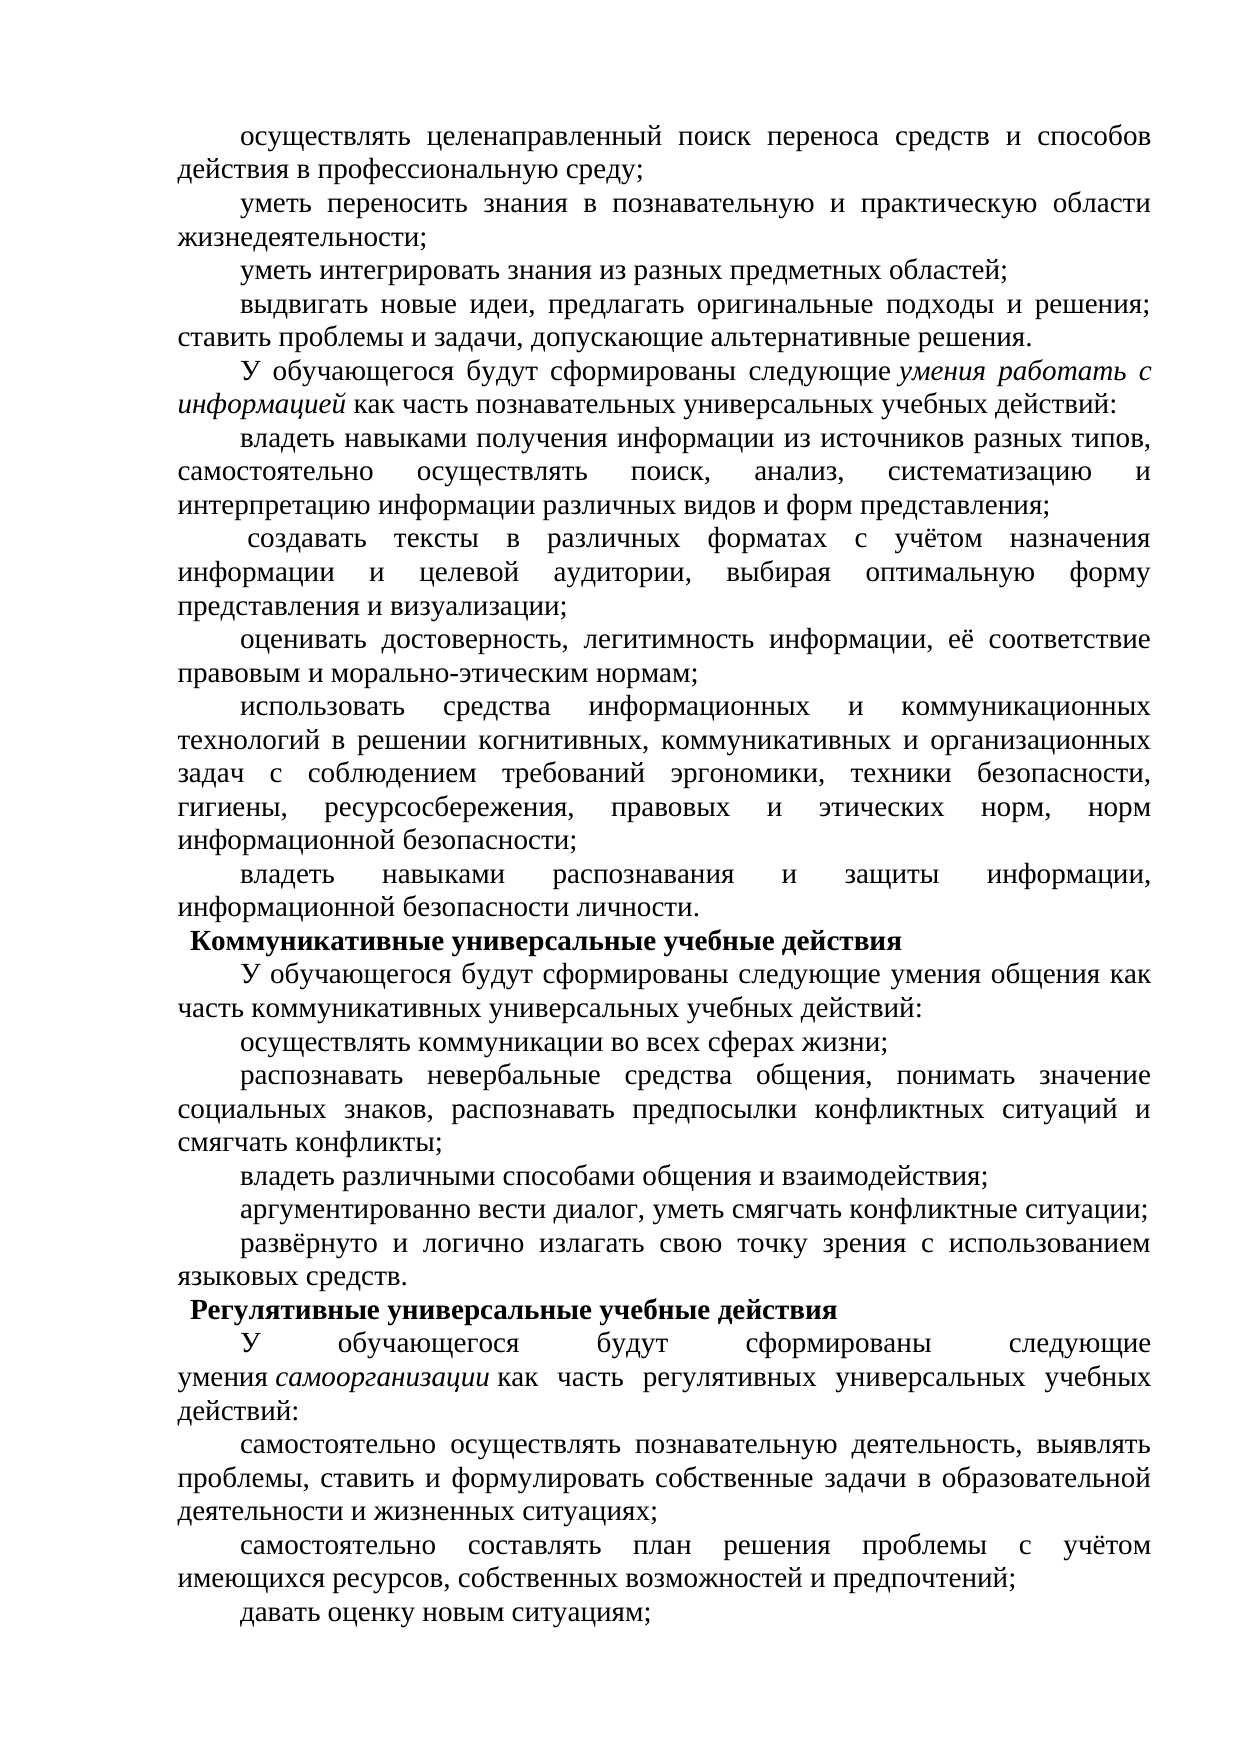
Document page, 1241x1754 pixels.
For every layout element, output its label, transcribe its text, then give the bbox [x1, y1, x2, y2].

text давать оценку новым ситуациям; [177, 1594, 1152, 1627]
text владеть различными способами общения и взаимодействия; [177, 1158, 1152, 1191]
text самостоятельно составлять план решения проблемы с учётом имеющихся ресурсов, собственных возможностей и предпочтений; [177, 1527, 1152, 1594]
text владеть навыками получения информации из источников разных типов, самостоятельно осуществлять поиск, анализ, систематизацию и интерпретацию информации различных видов и форм представления; [177, 420, 1152, 521]
text развёрнуто и логично излагать свою точку зрения с использованием языковых средств. [177, 1225, 1152, 1292]
text уметь интегрировать знания из разных предметных областей; [177, 252, 1152, 286]
text У обучающегося будут сформированы следующие умения общения как часть коммуникативных универсальных учебных действий: [177, 957, 1152, 1024]
text Регулятивные универсальные учебные действия [190, 1292, 1152, 1326]
text уметь переносить знания в познавательную и практическую области жизнедеятельности; [177, 185, 1152, 252]
text самостоятельно осуществлять познавательную деятельность, выявлять проблемы, ставить и формулировать собственные задачи в образовательной деятельности и жизненных ситуациях; [177, 1426, 1152, 1527]
text оценивать достоверность, легитимность информации, её соответствие правовым и морально-этическим нормам; [177, 621, 1152, 688]
text аргументированно вести диалог, уметь смягчать конфликтные ситуации; [177, 1191, 1152, 1225]
text осуществлять целенаправленный поиск переноса средств и способов действия в профессиональную среду; [177, 118, 1152, 185]
text осуществлять коммуникации во всех сферах жизни; [177, 1024, 1152, 1057]
text распознавать невербальные средства общения, понимать значение социальных знаков, распознавать предпосылки конфликтных ситуаций и смягчать конфликты; [177, 1057, 1152, 1158]
text У обучающегося будут сформированы следующие умения работать с информацией как часть познавательных универсальных учебных действий: [177, 353, 1152, 420]
text Коммуникативные универсальные учебные действия [190, 923, 1152, 957]
text использовать средства информационных и коммуникационных технологий в решении когнитивных, коммуникативных и организационных задач с соблюдением требований эргономики, техники безопасности, гигиены, ресурсосбережения, правовых и этических норм, норм информационной безопасности; [177, 688, 1152, 856]
text владеть навыками распознавания и защиты информации, информационной безопасности личности. [177, 856, 1152, 923]
text У обучающегося будут сформированы следующие умения самоорганизации как часть регулятивных универсальных учебных действий: [177, 1326, 1152, 1426]
text создавать тексты в различных форматах с учётом назначения информации и целевой аудитории, выбирая оптимальную форму представления и визуализации; [177, 521, 1152, 621]
text выдвигать новые идеи, предлагать оригинальные подходы и решения; ставить проблемы и задачи, допускающие альтернативные решения. [177, 286, 1152, 353]
